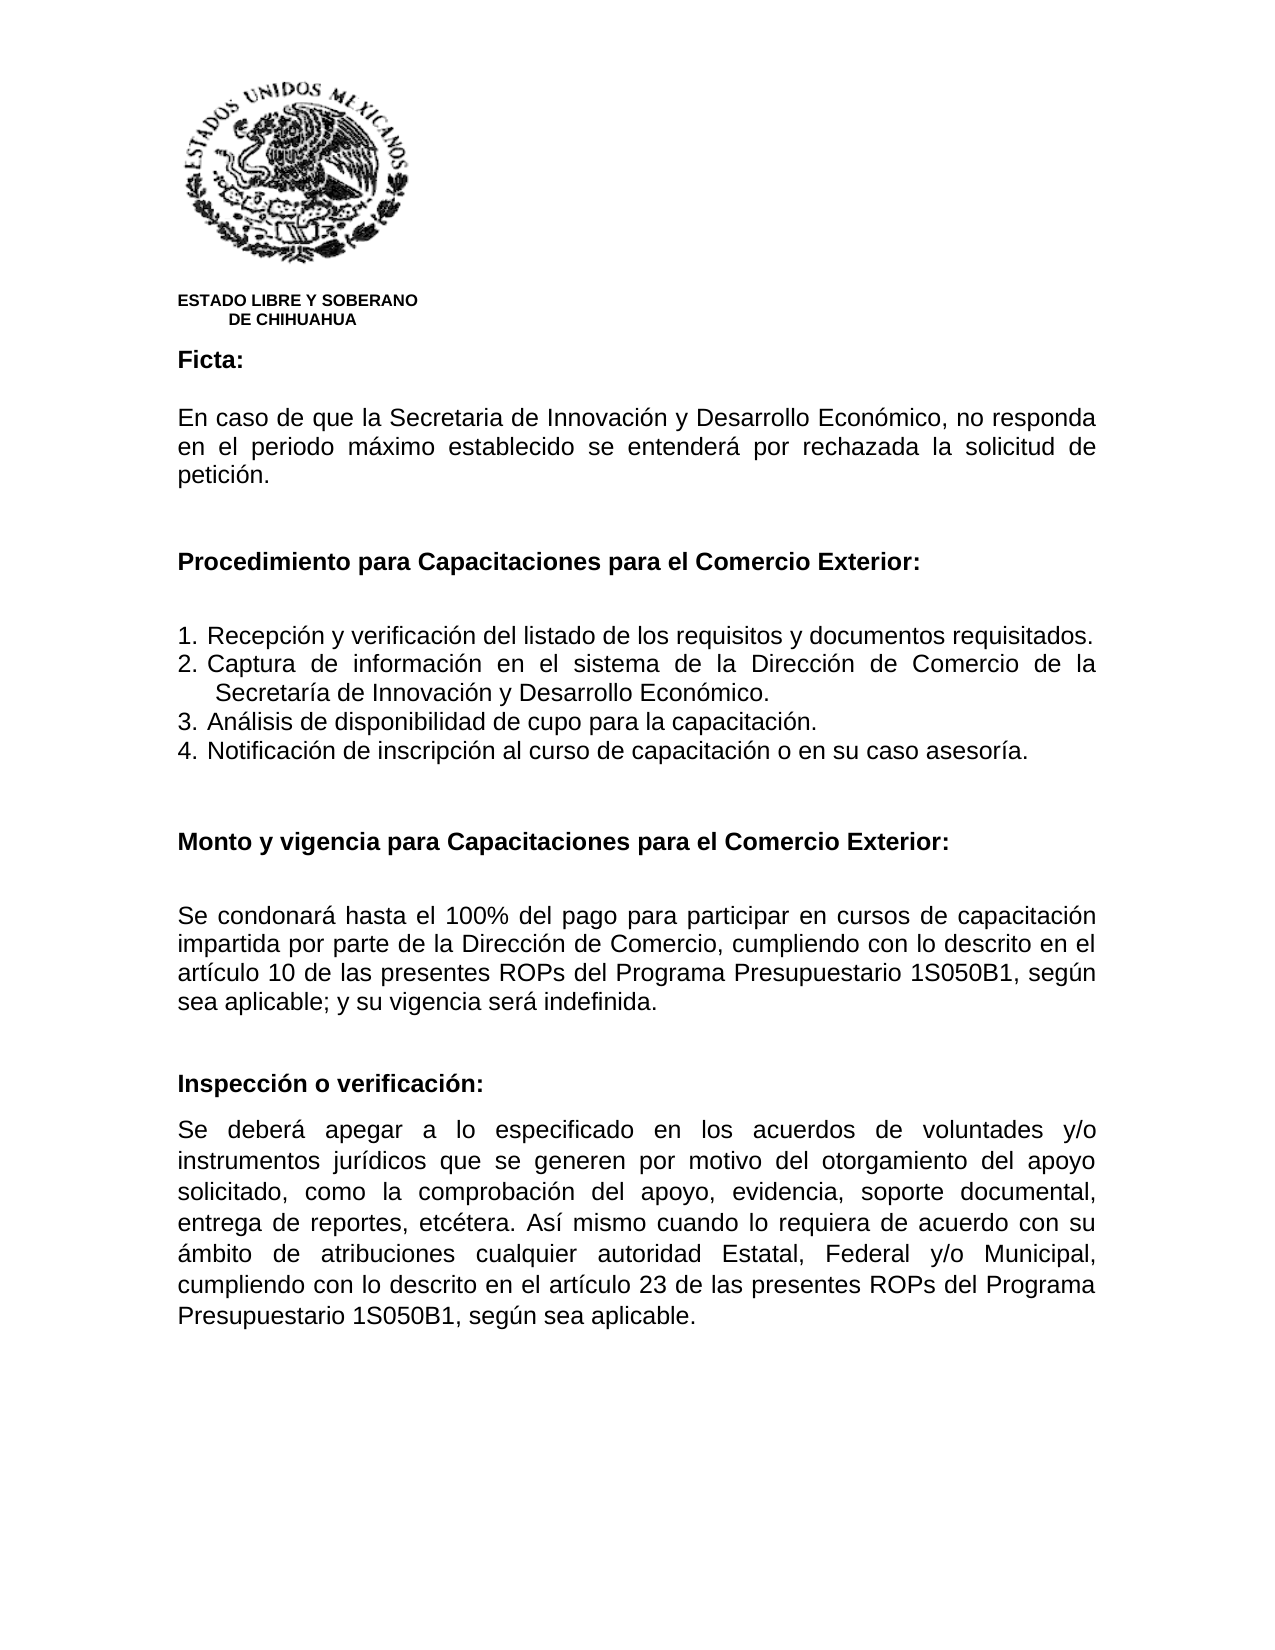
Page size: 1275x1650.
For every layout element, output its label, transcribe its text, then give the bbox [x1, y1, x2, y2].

text Procedimiento para Capacitaciones para el Comercio Exterior: [177, 547, 1098, 575]
text Se condonará hasta el 100% del pago para participar en cursos de capacitación impartida por parte de la Dirección de Comercio, cumpliendo con lo descrito en el artículo 10 de las presentes ROPs del Programa Presupuestario 1S050B1, según sea aplicable; y su vigencia será indefinida. [177, 901, 1098, 1016]
list Análisis de disponibilidad de cupo para la capacitación. [177, 707, 1098, 736]
text Inspección o verificación: [177, 1069, 1098, 1098]
text En caso de que la Secretaria de Innovación y Desarrollo Económico, no responda en el periodo máximo establecido se entenderá por rechazada la solicitud de petición. [177, 403, 1098, 489]
list Notificación de inscripción al curso de capacitación o en su caso asesoría. [177, 736, 1098, 764]
list Captura de información en el sistema de la Dirección de Comercio de la Secretaría de Innovación y Desarrollo Económico. [177, 649, 1098, 707]
picture [177, 73, 421, 271]
text Se deberá apegar a lo especificado en los acuerdos de voluntades y/o instrumentos jurídicos que se generen por motivo del otorgamiento del apoyo solicitado, como la comprobación del apoyo, evidencia, soporte documental, entrega de reportes, etcétera. Así mismo cuando lo requiera de acuerdo con su ámbito de atribuciones cualquier autoridad Estatal, Federal y/o Municipal, cumpliendo con lo descrito en el artículo 23 de las presentes ROPs del Programa Presupuestario 1S050B1, según sea aplicable. [177, 1115, 1098, 1330]
list Recepción y verificación del listado de los requisitos y documentos requisitados. [177, 621, 1098, 649]
text Monto y vigencia para Capacitaciones para el Comercio Exterior: [177, 827, 1098, 855]
text Ficta: [177, 345, 1098, 374]
